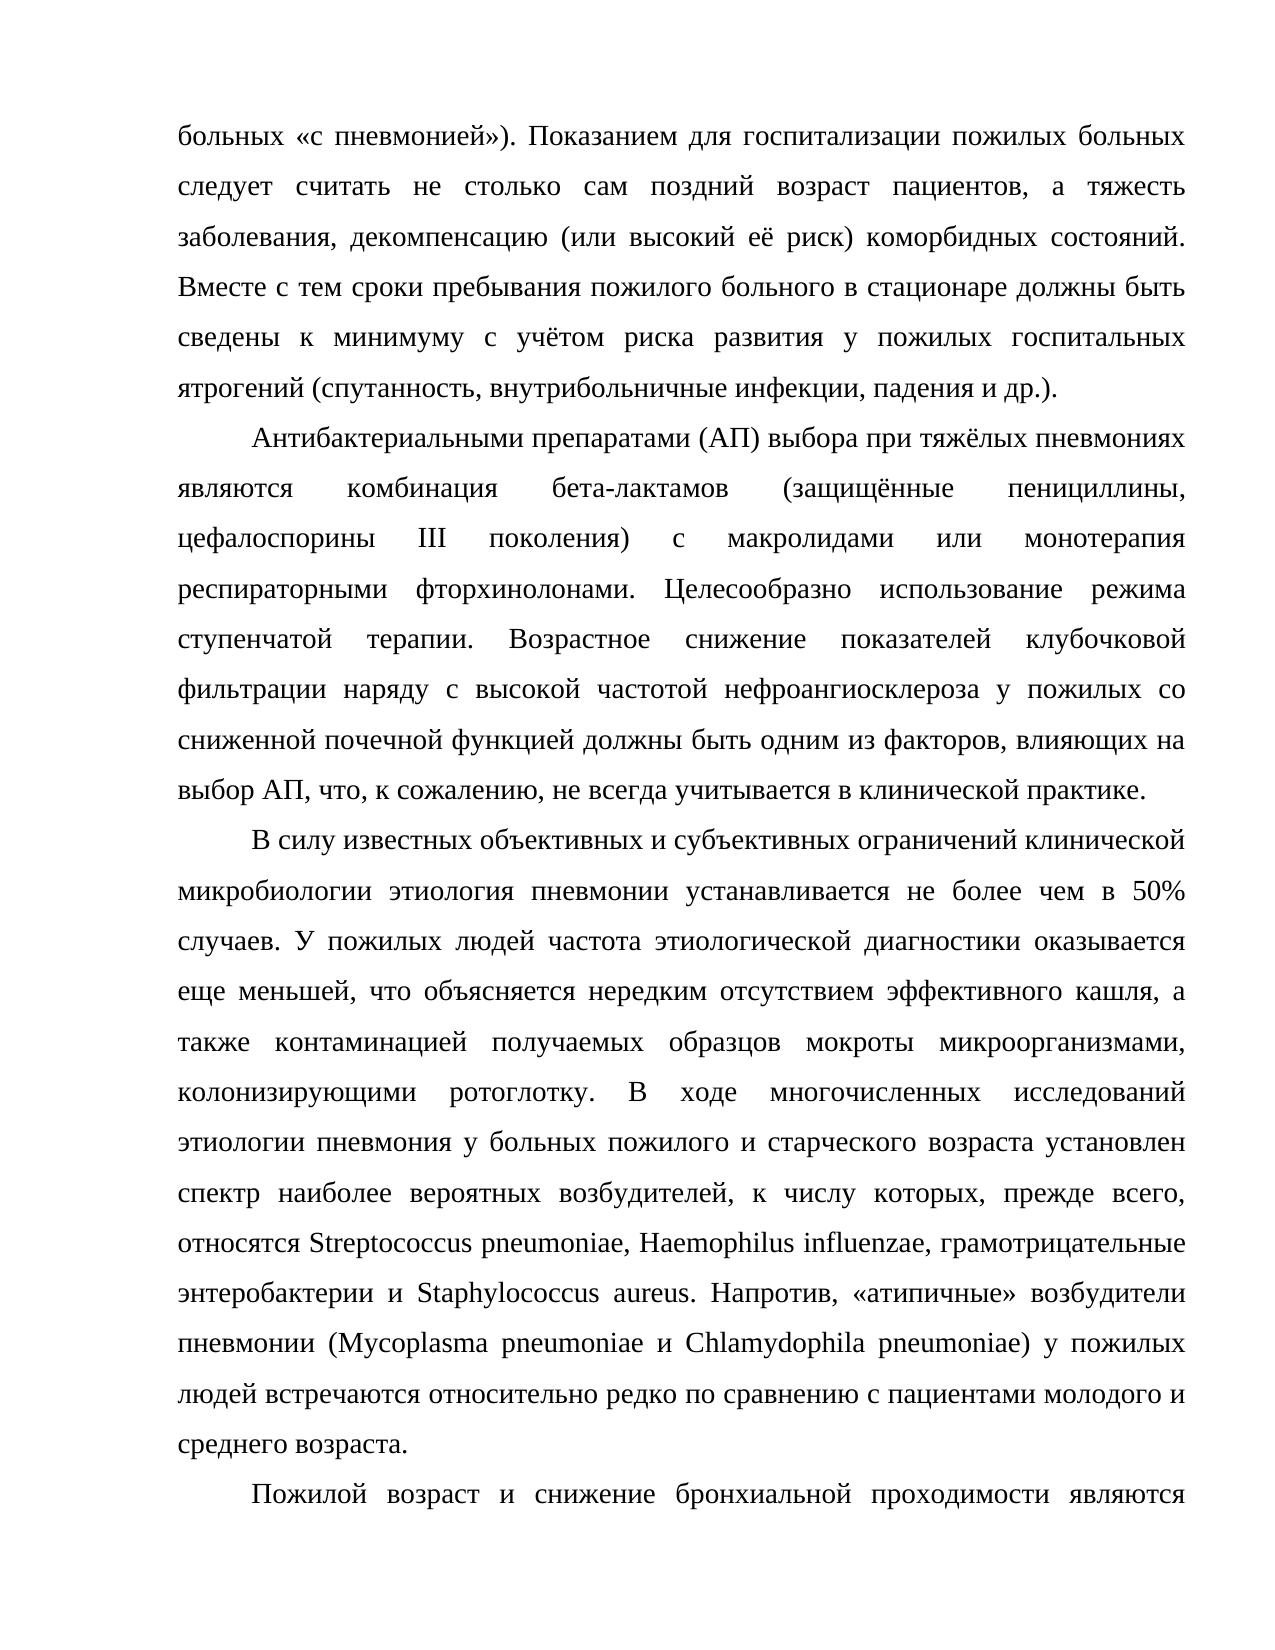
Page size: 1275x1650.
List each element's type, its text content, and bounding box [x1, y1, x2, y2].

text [177, 1477, 1186, 1510]
text В силу известных объективных и субъективных ограничений клинической микробиологии этиология пневмонии устанавливается не более чем в 50% случаев. У пожилых людей частота этиологической диагностики оказывается еще меньшей, что объясняется нередким отсутствием эффективного кашля, а также контаминацией получаемых образцов мокроты микроорганизмами, колонизирующими ротоглотку. В ходе многочисленных исследований этиологии пневмония у больных пожилого и старческого возраста установлен спектр наиболее вероятных возбудителей, к числу которых, прежде всего, относятся Streptococcus pneumoniae, Haemophilus influenzae, грамотрицательные энтеробактерии и Staphylococcus aureus. Напротив, «атипичные» возбудители пневмонии (Mycoplasma pneumoniae и Chlamydophila pneumoniae) у пожилых людей встречаются относительно редко по сравнению с пациентами молодого и среднего возраста. [177, 822, 1186, 1460]
text Антибактериальными препаратами (АП) выбора при тяжёлых пневмониях являются комбинация бета-лактамов (защищённые пенициллины, цефалоспорины III поколения) с макролидами или монотерапия респираторными фторхинолонами. Целесообразно использование режима ступенчатой терапии. Возрастное снижение показателей клубочковой фильтрации наряду с высокой частотой нефроангиосклероза у пожилых со сниженной почечной функцией должны быть одним из факторов, влияющих на выбор АП, что, к сожалению, не всегда учитывается в клинической практике. [177, 420, 1186, 806]
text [177, 118, 1186, 403]
